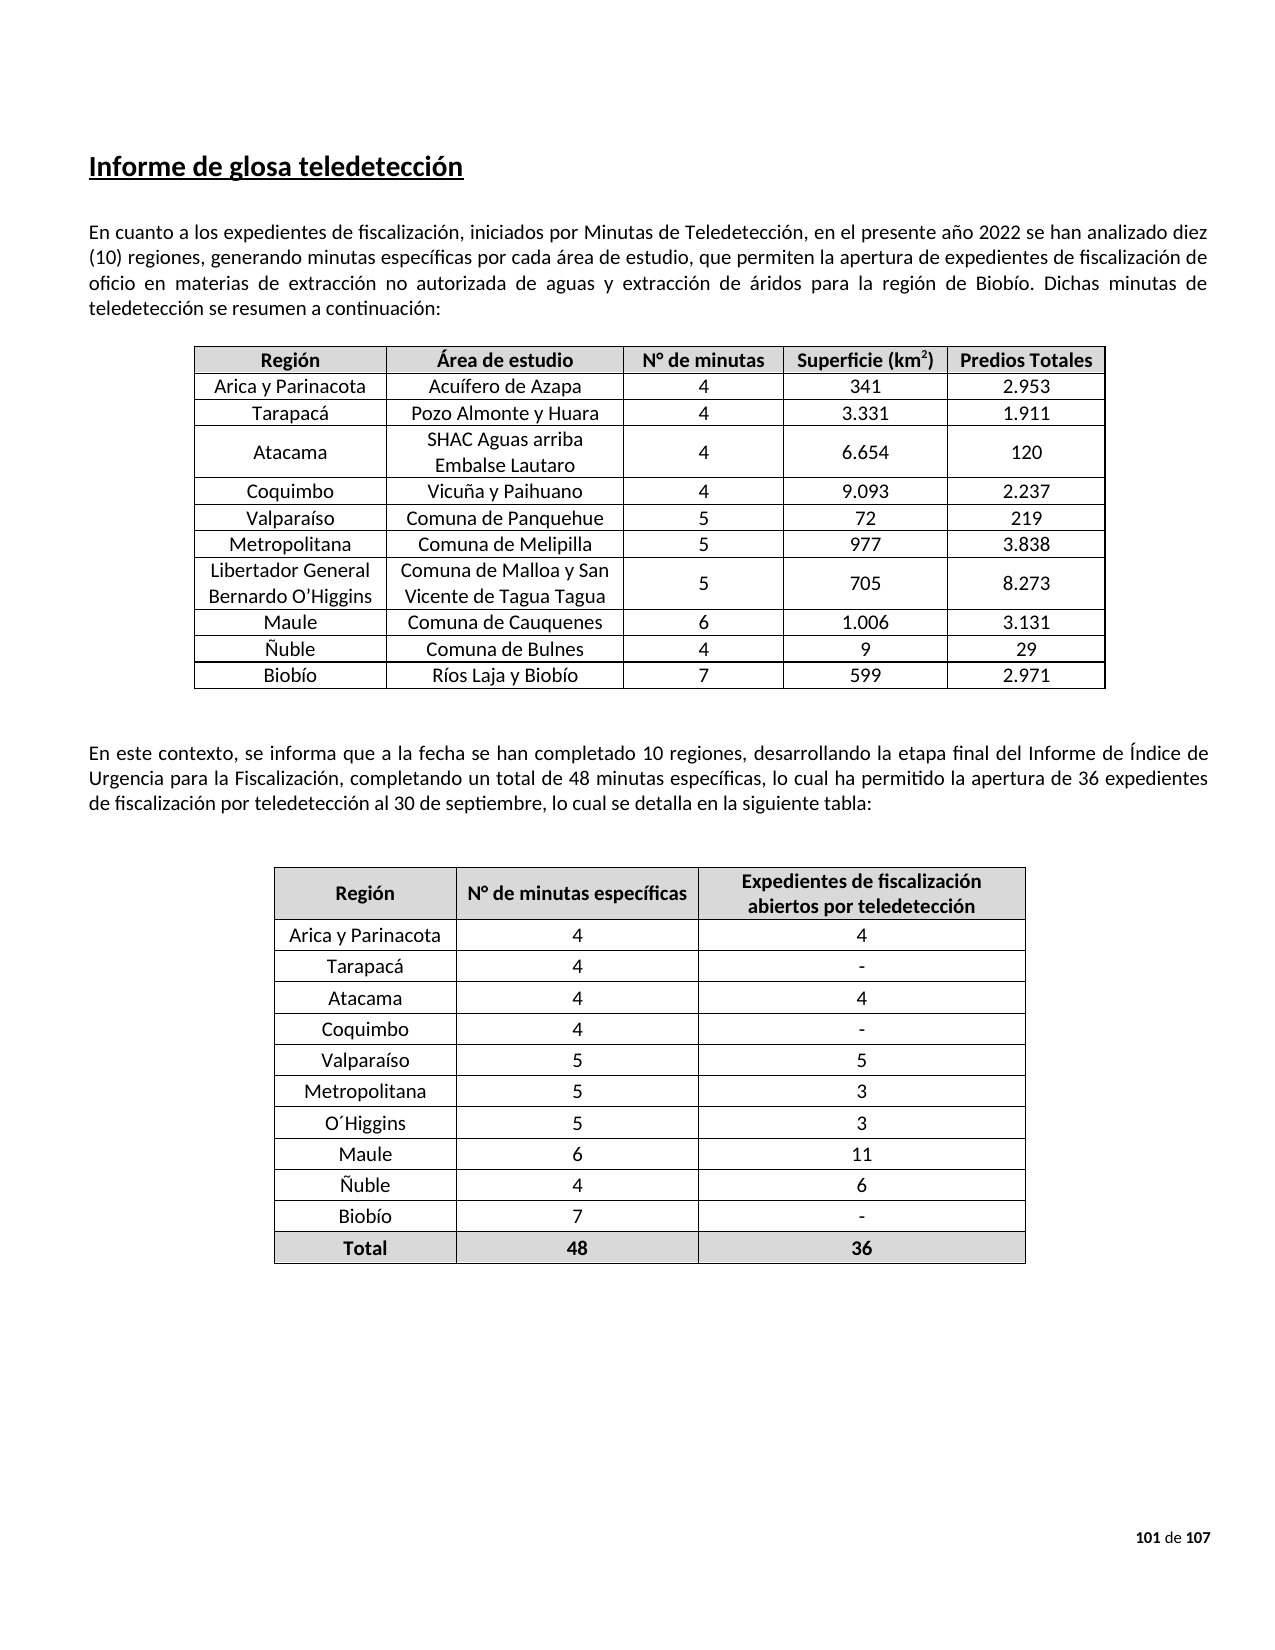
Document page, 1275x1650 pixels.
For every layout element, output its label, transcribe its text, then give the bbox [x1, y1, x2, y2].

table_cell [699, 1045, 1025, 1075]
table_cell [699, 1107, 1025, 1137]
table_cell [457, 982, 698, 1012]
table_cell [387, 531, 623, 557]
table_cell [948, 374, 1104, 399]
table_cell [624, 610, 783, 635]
text En cuanto a los expedientes de fiscalización, iniciados por Minutas de Teledetección, en el presente año 2022 se han analizado diez (10) regiones, generando minutas específicas por cada área de estudio, que permiten la apertura de expedientes de fiscalización de oficio en materias de extracción no autorizada de aguas y extracción de áridos para la región de Biobío. Dichas minutas de teledetección se resumen a continuación: [89, 219, 1211, 321]
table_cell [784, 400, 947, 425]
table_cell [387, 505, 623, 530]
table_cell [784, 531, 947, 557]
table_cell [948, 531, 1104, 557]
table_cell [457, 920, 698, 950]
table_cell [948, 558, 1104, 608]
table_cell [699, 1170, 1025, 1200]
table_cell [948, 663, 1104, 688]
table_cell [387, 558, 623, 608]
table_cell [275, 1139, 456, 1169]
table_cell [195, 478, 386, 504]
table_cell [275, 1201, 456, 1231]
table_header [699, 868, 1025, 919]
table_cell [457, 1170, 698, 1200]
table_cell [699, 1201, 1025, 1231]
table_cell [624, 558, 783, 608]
text En este contexto, se informa que a la fecha se han completado 10 regiones, desarrollando la etapa final del Informe de Índice de Urgencia para la Fiscalización, completando un total de 48 minutas específicas, lo cual ha permitido la apertura de 36 expedientes de fiscalización por teledetección al 30 de septiembre, lo cual se detalla en la siguiente tabla: [89, 740, 1211, 816]
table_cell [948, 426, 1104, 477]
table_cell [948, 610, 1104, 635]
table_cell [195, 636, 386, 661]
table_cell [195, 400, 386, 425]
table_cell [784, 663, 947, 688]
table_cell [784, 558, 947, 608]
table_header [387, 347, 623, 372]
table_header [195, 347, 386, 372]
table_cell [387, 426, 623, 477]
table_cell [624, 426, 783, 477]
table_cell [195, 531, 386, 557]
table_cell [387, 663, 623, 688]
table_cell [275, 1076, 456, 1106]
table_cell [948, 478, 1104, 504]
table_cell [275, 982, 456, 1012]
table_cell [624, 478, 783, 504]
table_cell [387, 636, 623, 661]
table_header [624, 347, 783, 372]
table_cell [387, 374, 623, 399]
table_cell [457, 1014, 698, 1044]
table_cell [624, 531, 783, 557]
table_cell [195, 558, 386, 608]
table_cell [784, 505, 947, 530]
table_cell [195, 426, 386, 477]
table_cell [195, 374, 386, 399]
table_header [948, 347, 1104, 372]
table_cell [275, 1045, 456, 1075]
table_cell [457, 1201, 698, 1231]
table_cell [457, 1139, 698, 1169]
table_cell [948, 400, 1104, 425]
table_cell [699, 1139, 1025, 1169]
text Informe de glosa teledetección [89, 148, 1211, 183]
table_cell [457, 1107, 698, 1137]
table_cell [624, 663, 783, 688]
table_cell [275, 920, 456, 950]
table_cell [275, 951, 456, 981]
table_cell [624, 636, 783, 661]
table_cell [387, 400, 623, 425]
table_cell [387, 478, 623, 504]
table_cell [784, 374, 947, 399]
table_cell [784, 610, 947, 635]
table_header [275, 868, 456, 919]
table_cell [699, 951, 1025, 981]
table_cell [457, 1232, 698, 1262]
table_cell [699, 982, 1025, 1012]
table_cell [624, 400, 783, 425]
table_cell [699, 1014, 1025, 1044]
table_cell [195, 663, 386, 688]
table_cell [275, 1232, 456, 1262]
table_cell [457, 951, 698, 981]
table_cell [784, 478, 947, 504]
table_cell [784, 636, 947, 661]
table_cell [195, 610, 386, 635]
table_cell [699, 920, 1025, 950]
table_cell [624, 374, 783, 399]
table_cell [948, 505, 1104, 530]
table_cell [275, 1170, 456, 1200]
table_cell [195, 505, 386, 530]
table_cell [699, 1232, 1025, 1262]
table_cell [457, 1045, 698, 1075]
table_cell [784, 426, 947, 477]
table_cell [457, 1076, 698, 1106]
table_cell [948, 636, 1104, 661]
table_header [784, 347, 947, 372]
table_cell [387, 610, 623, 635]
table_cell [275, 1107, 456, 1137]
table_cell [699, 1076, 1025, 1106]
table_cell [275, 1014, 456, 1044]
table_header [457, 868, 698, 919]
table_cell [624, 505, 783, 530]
